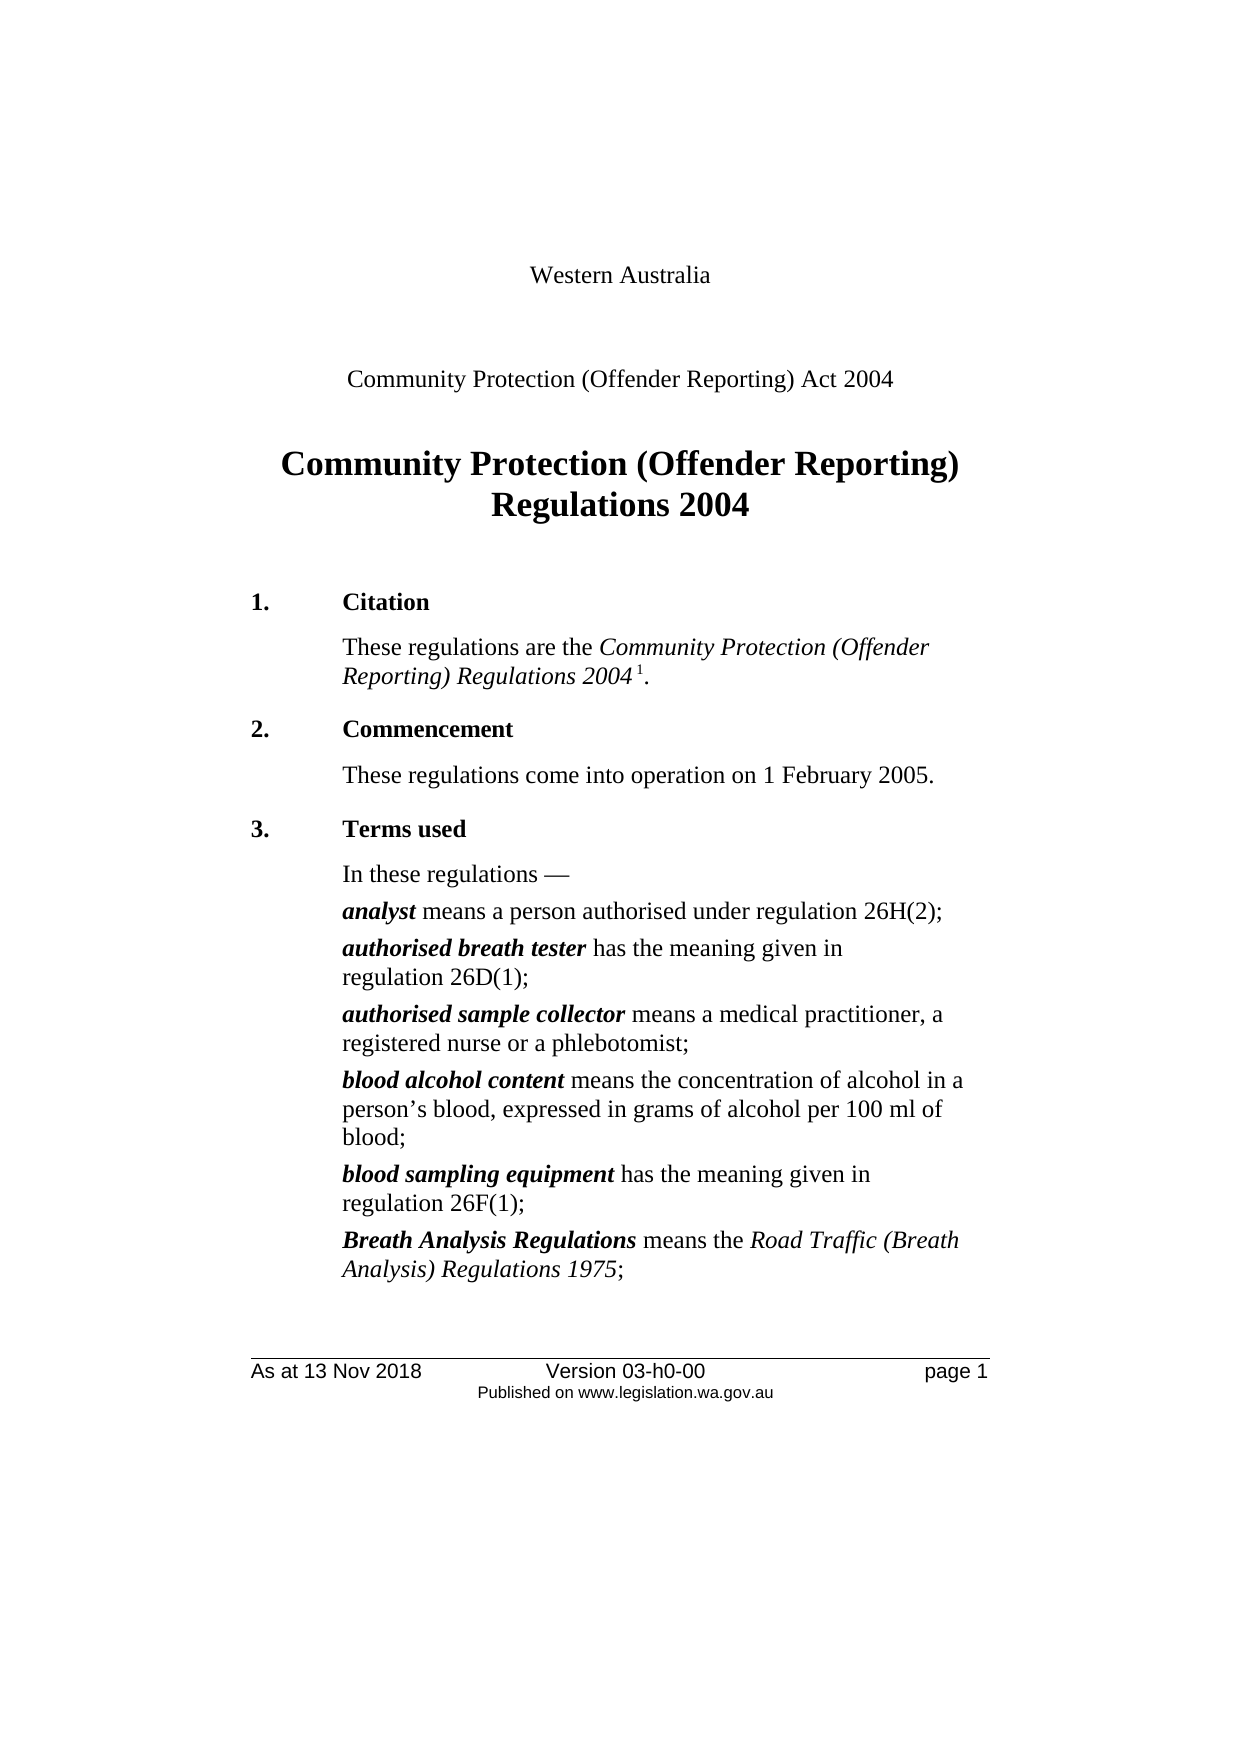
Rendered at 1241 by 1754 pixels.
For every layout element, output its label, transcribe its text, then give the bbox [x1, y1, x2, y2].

text authorised sample collector means a medical practitioner, a registered nurse or a phlebotomist; [251, 999, 990, 1057]
text These regulations come into operation on 1 February 2005. [251, 760, 990, 789]
subtitle 1. Citation [251, 587, 990, 615]
text analyst means a person authorised under regulation 26H(2); [251, 896, 990, 925]
text These regulations are the Community Protection (Offender Reporting) Regulations 2004 1. [251, 632, 990, 689]
subtitle 2. Commencement [251, 714, 990, 743]
text authorised breath tester has the meaning given in regulation 26D(1); [251, 933, 990, 991]
text blood sampling equipment has the meaning given in regulation 26F(1); [251, 1159, 990, 1217]
subtitle 3. Terms used [251, 814, 990, 842]
text Breath Analysis Regulations means the Road Traffic (Breath Analysis) Regulations 1975; [251, 1225, 990, 1283]
text Community Protection (Offender Reporting) Act 2004 [251, 364, 990, 392]
text In these regulations — [251, 859, 990, 888]
text Western Australia [251, 260, 990, 289]
text Community Protection (Offender Reporting) Regulations 2004 [251, 442, 990, 524]
text blood alcohol content means the concentration of alcohol in a person’s blood, expressed in grams of alcohol per 100 ml of blood; [251, 1065, 990, 1151]
